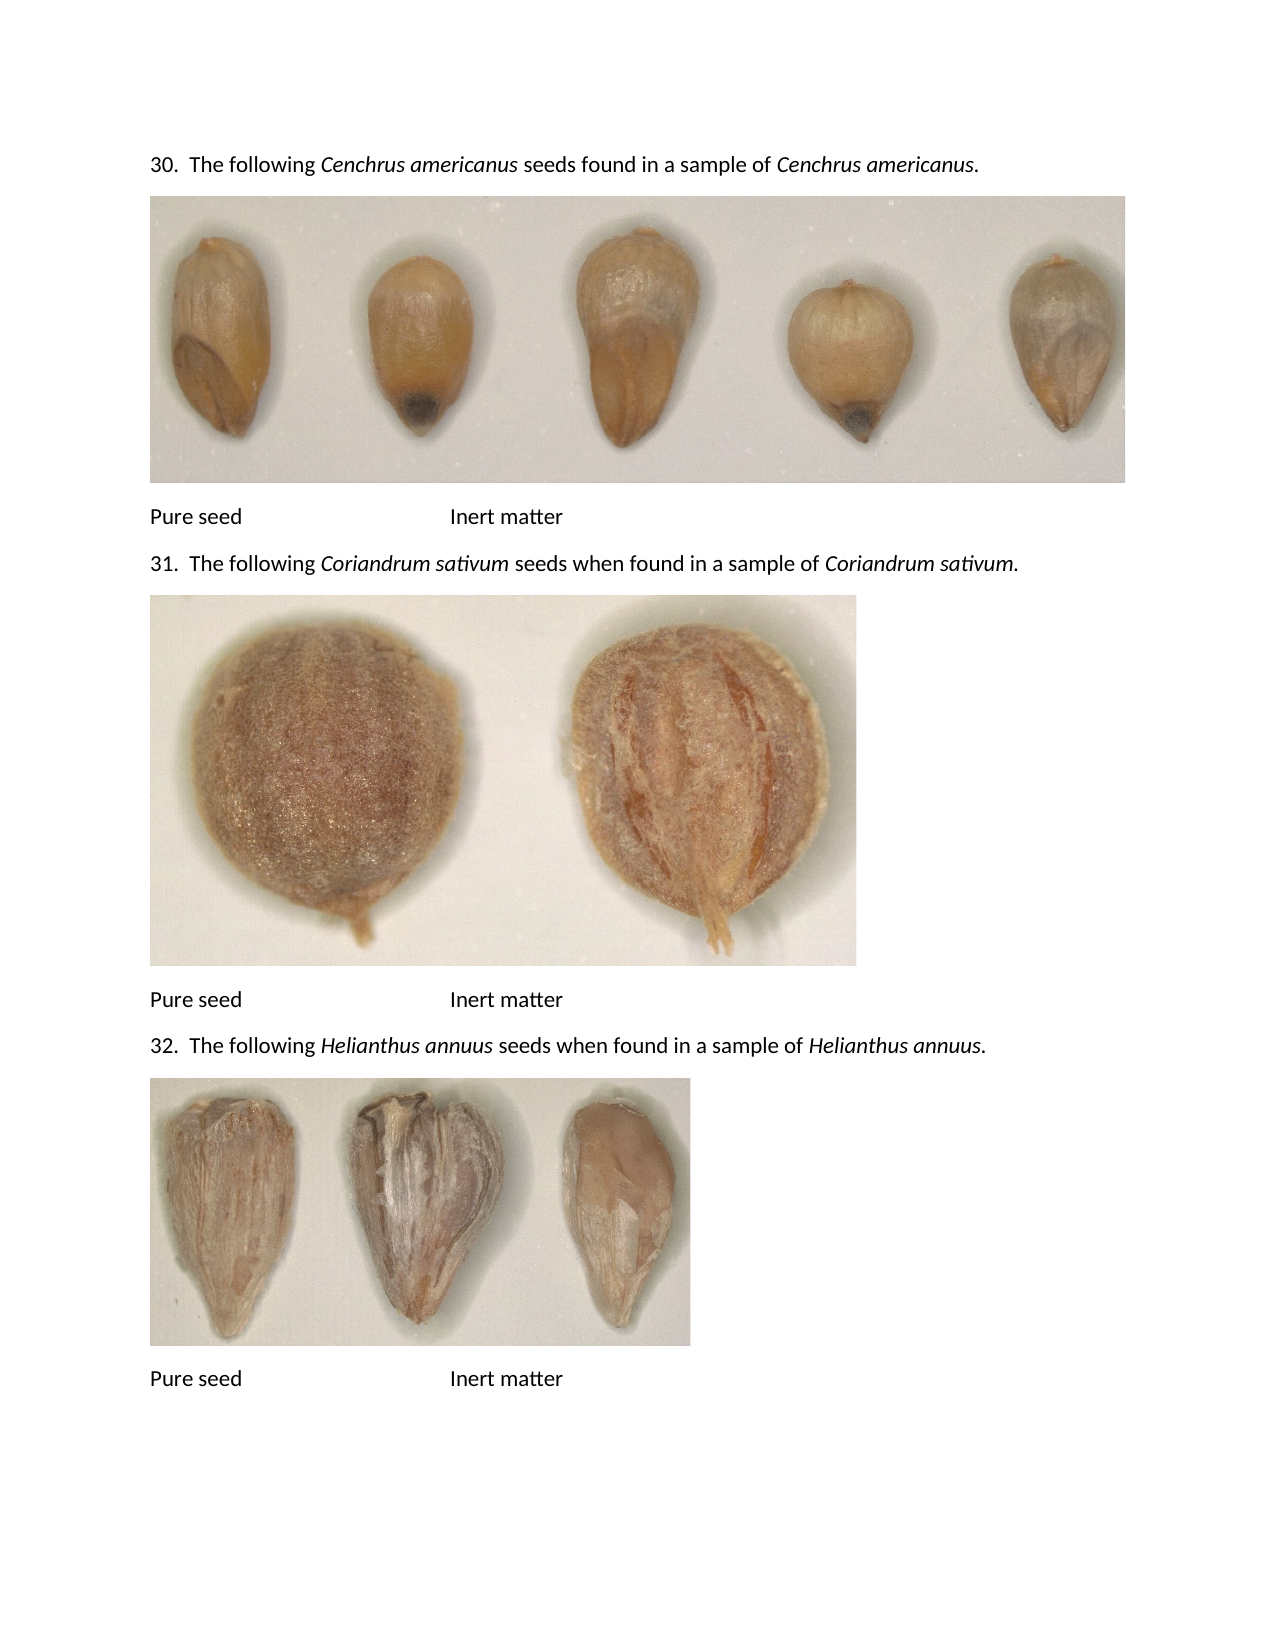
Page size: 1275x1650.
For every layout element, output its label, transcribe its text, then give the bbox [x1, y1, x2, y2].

picture [150, 595, 857, 966]
text 30. The following Cenchrus americanus seeds found in a sample of Cenchrus americanus. [150, 150, 1125, 178]
text 32. The following Helianthus annuus seeds when found in a sample of Helianthus annuus. [150, 1032, 1125, 1060]
picture [150, 196, 1125, 483]
text Pure seed Inert matter [150, 985, 1125, 1013]
text Pure seed Inert matter [150, 1364, 1125, 1393]
picture [150, 1078, 691, 1346]
text 31. The following Coriandrum sativum seeds when found in a sample of Coriandrum sativum. [150, 549, 1125, 577]
text Pure seed Inert matter [150, 502, 1125, 530]
